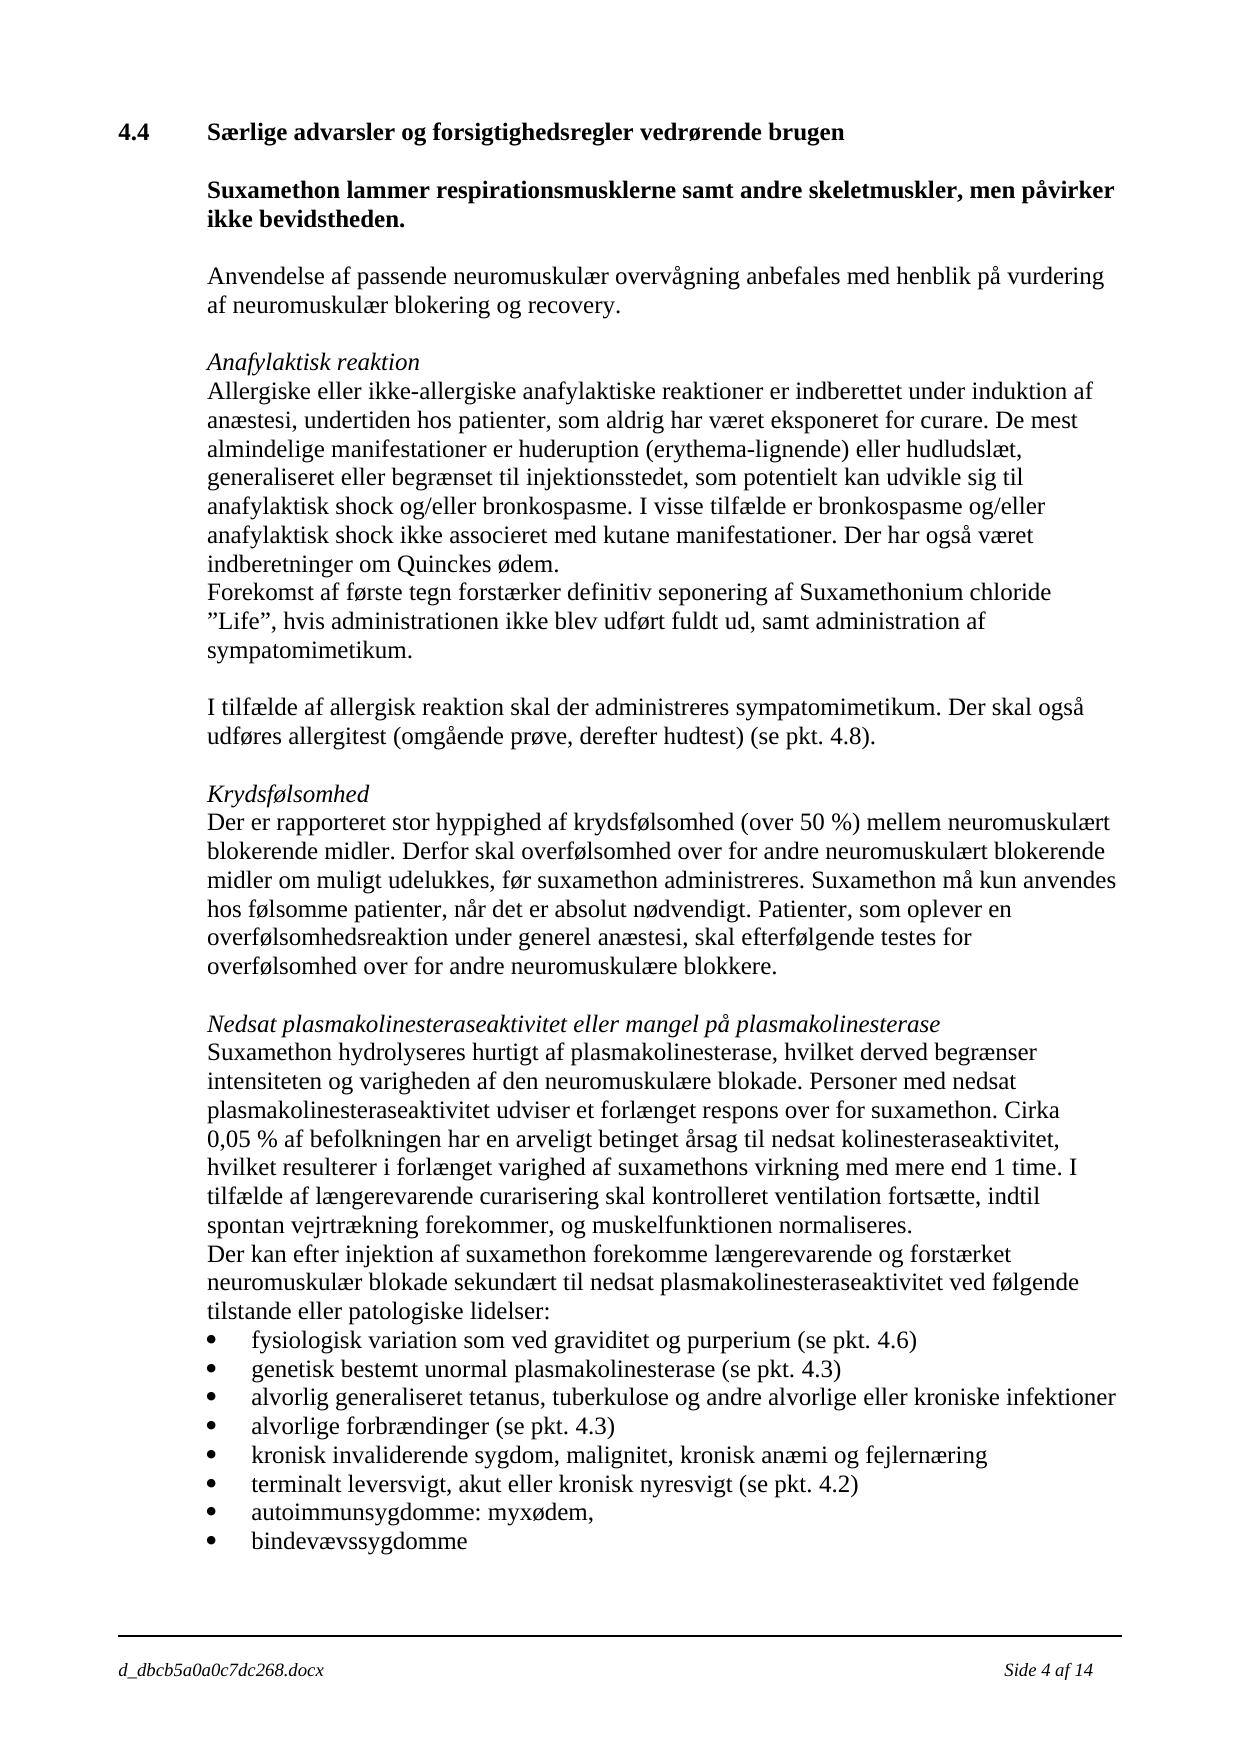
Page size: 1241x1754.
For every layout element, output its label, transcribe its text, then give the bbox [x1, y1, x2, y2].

list genetisk bestemt unormal plasmakolinesterase (se pkt. 4.3) [207, 1354, 1122, 1382]
text Der er rapporteret stor hyppighed af krydsfølsomhed (over 50 %) mellem neuromuskulært blokerende midler. Derfor skal overfølsomhed over for andre neuromuskulært blokerende midler om muligt udelukkes, før suxamethon administreres. Suxamethon må kun anvendes hos følsomme patienter, når det er absolut nødvendigt. Patienter, som oplever en overfølsomhedsreaktion under generel anæstesi, skal efterfølgende testes for overfølsomhed over for andre neuromuskulære blokkere. [207, 807, 1122, 980]
text I tilfælde af allergisk reaktion skal der administreres sympatomimetikum. Der skal også udføres allergitest (omgående prøve, derefter hudtest) (se pkt. 4.8). [207, 692, 1122, 750]
list terminalt leversvigt, akut eller kronisk nyresvigt (se pkt. 4.2) [207, 1469, 1122, 1497]
list alvorlig generaliseret tetanus, tuberkulose og andre alvorlige eller kroniske infektioner [207, 1382, 1122, 1411]
text Der kan efter injektion af suxamethon forekomme længerevarende og forstærket neuromuskulær blokade sekundært til nedsat plasmakolinesteraseaktivitet ved følgende tilstande eller patologiske lidelser: [207, 1239, 1122, 1325]
list fysiologisk variation som ved graviditet og purperium (se pkt. 4.6) [207, 1325, 1122, 1354]
text Suxamethon lammer respirationsmusklerne samt andre skeletmuskler, men påvirker ikke bevidstheden. [207, 175, 1122, 232]
text Allergiske eller ikke-allergiske anafylaktiske reaktioner er indberettet under induktion af anæstesi, undertiden hos patienter, som aldrig har været eksponeret for curare. De mest almindelige manifestationer er huderuption (erythema-lignende) eller hudludslæt, generaliseret eller begrænset til injektionsstedet, som potentielt kan udvikle sig til anafylaktisk shock og/eller bronkospasme. I visse tilfælde er bronkospasme og/eller anafylaktisk shock ikke associeret med kutane manifestationer. Der har også været indberetninger om Quinckes ødem. [207, 376, 1122, 577]
list kronisk invaliderende sygdom, malignitet, kronisk anæmi og fejlernæring [207, 1440, 1122, 1469]
text Krydsfølsomhed [207, 779, 1122, 807]
list bindevævssygdomme [207, 1526, 1122, 1555]
list alvorlige forbrændinger (se pkt. 4.3) [207, 1411, 1122, 1440]
text Nedsat plasmakolinesteraseaktivitet eller mangel på plasmakolinesterase [207, 1009, 1122, 1037]
text Anvendelse af passende neuromuskulær overvågning anbefales med henblik på vurdering af neuromuskulær blokering og recovery. [207, 261, 1122, 319]
text Anafylaktisk reaktion [207, 347, 1122, 376]
list autoimmunsygdomme: myxødem, [207, 1497, 1122, 1526]
text Forekomst af første tegn forstærker definitiv seponering af Suxamethonium chloride ”Life”, hvis administrationen ikke blev udført fuldt ud, samt administration af sympatomimetikum. [207, 577, 1122, 664]
text 4.4 Særlige advarsler og forsigtighedsregler vedrørende brugen [118, 117, 1122, 146]
text Suxamethon hydrolyseres hurtigt af plasmakolinesterase, hvilket derved begrænser intensiteten og varigheden af den neuromuskulære blokade. Personer med nedsat plasmakolinesteraseaktivitet udviser et forlænget respons over for suxamethon. Cirka 0,05 % af befolkningen har en arveligt betinget årsag til nedsat kolinesteraseaktivitet, hvilket resulterer i forlænget varighed af suxamethons virkning med mere end 1 time. I tilfælde af længerevarende curarisering skal kontrolleret ventilation fortsætte, indtil spontan vejrtrækning forekommer, og muskelfunktionen normaliseres. [207, 1037, 1122, 1239]
